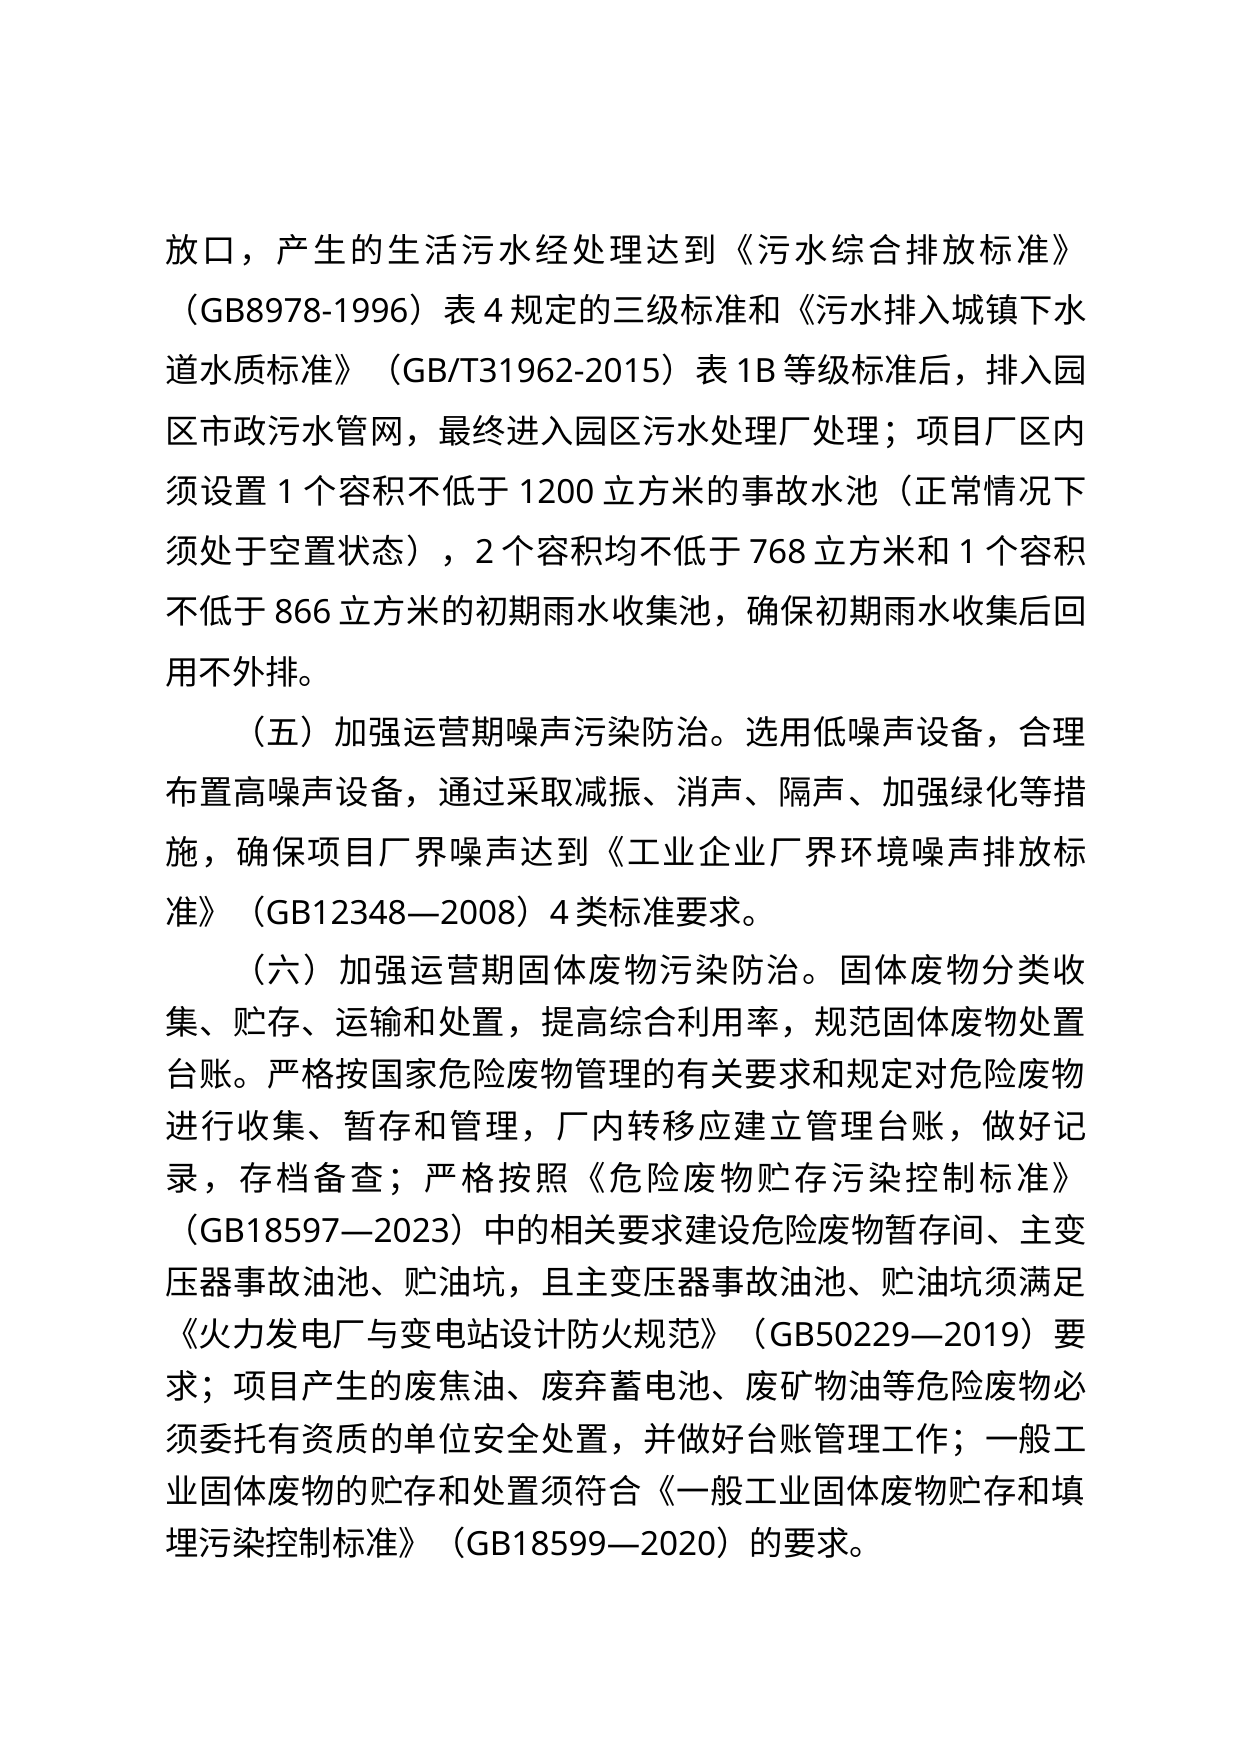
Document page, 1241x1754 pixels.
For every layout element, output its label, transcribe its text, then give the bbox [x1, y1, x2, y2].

text （五）加强运营期噪声污染防治。选用低噪声设备，合理布置高噪声设备，通过采取减振、消声、隔声、加强绿化等措施，确保项目厂界噪声达到《工业企业厂界环境噪声排放标准》（GB12348—2008）4类标准要求。 [165, 700, 1087, 941]
text （六）加强运营期固体废物污染防治。固体废物分类收集、贮存、运输和处置，提高综合利用率，规范固体废物处置台账。严格按国家危险废物管理的有关要求和规定对危险废物进行收集、暂存和管理，厂内转移应建立管理台账，做好记录，存档备查；严格按照《危险废物贮存污染控制标准》（GB18597—2023）中的相关要求建设危险废物暂存间、主变压器事故油池、贮油坑，且主变压器事故油池、贮油坑须满足《火力发电厂与变电站设计防火规范》（GB50229—2019）要求；项目产生的废焦油、废弃蓄电池、废矿物油等危险废物必须委托有资质的单位安全处置，并做好台账管理工作；一般工业固体废物的贮存和处置须符合《一般工业固体废物贮存和填埋污染控制标准》（GB18599—2020）的要求。 [165, 941, 1087, 1566]
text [165, 218, 1087, 700]
